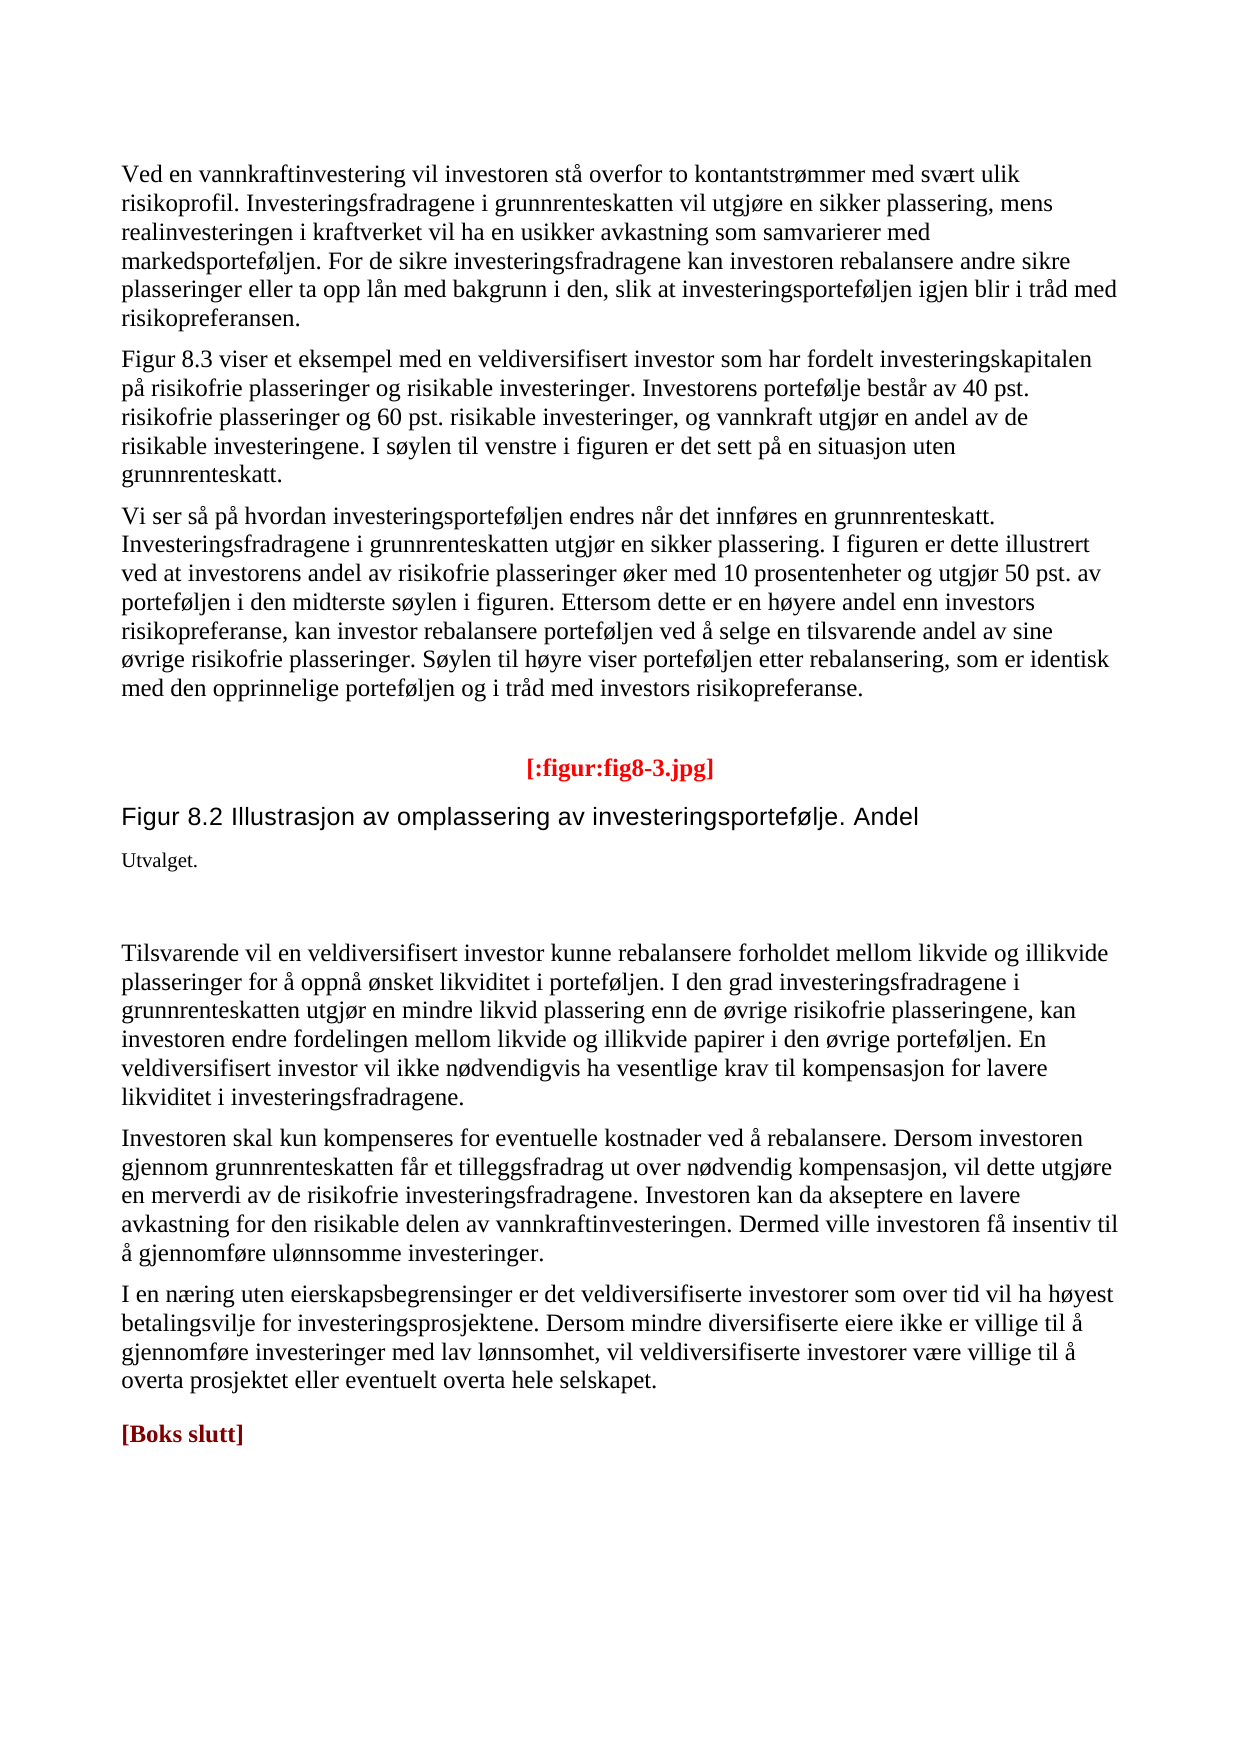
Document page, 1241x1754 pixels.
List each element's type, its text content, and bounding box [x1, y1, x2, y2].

text I en næring uten eierskapsbegrensinger er det veldiversifiserte investorer som over tid vil ha høyest betalingsvilje for investeringsprosjektene. Dersom mindre diversifiserte eiere ikke er villige til å gjennomføre investeringer med lav lønnsomhet, vil veldiversifiserte investorer være villige til å overta prosjektet eller eventuelt overta hele selskapet. [121, 1279, 1119, 1394]
text Figur 8.3 viser et eksempel med en veldiversifisert investor som har fordelt investeringskapitalen på risikofrie plasseringer og risikable investeringer. Investorens portefølje består av 40 pst. risikofrie plasseringer og 60 pst. risikable investeringer, og vannkraft utgjør en andel av de risikable investeringene. I søylen til venstre i figuren er det sett på en situasjon uten grunnrenteskatt. [121, 344, 1119, 488]
text Utvalget. [121, 847, 1119, 872]
text Investoren skal kun kompenseres for eventuelle kostnader ved å rebalansere. Dersom investoren gjennom grunnrenteskatten får et tilleggsfradrag ut over nødvendig kompensasjon, vil dette utgjøre en merverdi av de risikofrie investeringsfradragene. Investoren kan da akseptere en lavere avkastning for den risikable delen av vannkraftinvesteringen. Dermed ville investoren få insentiv til å gjennomføre ulønnsomme investeringer. [121, 1123, 1119, 1267]
text [Boks slutt] [121, 1419, 1119, 1448]
text Illustrasjon av omplassering av investeringsportefølje. Andel [121, 802, 1119, 831]
text Ved en vannkraftinvestering vil investoren stå overfor to kontantstrømmer med svært ulik risikoprofil. Investeringsfradragene i grunnrenteskatten vil utgjøre en sikker plassering, mens realinvesteringen i kraftverket vil ha en usikker avkastning som samvarierer med markedsporteføljen. For de sikre investeringsfradragene kan investoren rebalansere andre sikre plasseringer eller ta opp lån med bakgrunn i den, slik at investeringsporteføljen igjen blir i tråd med risikopreferansen. [121, 159, 1119, 332]
text Tilsvarende vil en veldiversifisert investor kunne rebalansere forholdet mellom likvide og illikvide plasseringer for å oppnå ønsket likviditet i porteføljen. I den grad investeringsfradragene i grunnrenteskatten utgjør en mindre likvid plassering enn de øvrige risikofrie plasseringene, kan investoren endre fordelingen mellom likvide og illikvide papirer i den øvrige porteføljen. En veldiversifisert investor vil ikke nødvendigvis ha vesentlige krav til kompensasjon for lavere likviditet i investeringsfradragene. [121, 938, 1119, 1110]
text Vi ser så på hvordan investeringsporteføljen endres når det innføres en grunnrenteskatt. Investeringsfradragene i grunnrenteskatten utgjør en sikker plassering. I figuren er dette illustrert ved at investorens andel av risikofrie plasseringer øker med 10 prosentenheter og utgjør 50 pst. av porteføljen i den midterste søylen i figuren. Ettersom dette er en høyere andel enn investors risikopreferanse, kan investor rebalansere porteføljen ved å selge en tilsvarende andel av sine øvrige risikofrie plasseringer. Søylen til høyre viser porteføljen etter rebalansering, som er identisk med den opprinnelige porteføljen og i tråd med investors risikopreferanse. [121, 501, 1119, 702]
text [:figur:fig8-3.jpg] [121, 756, 1119, 781]
